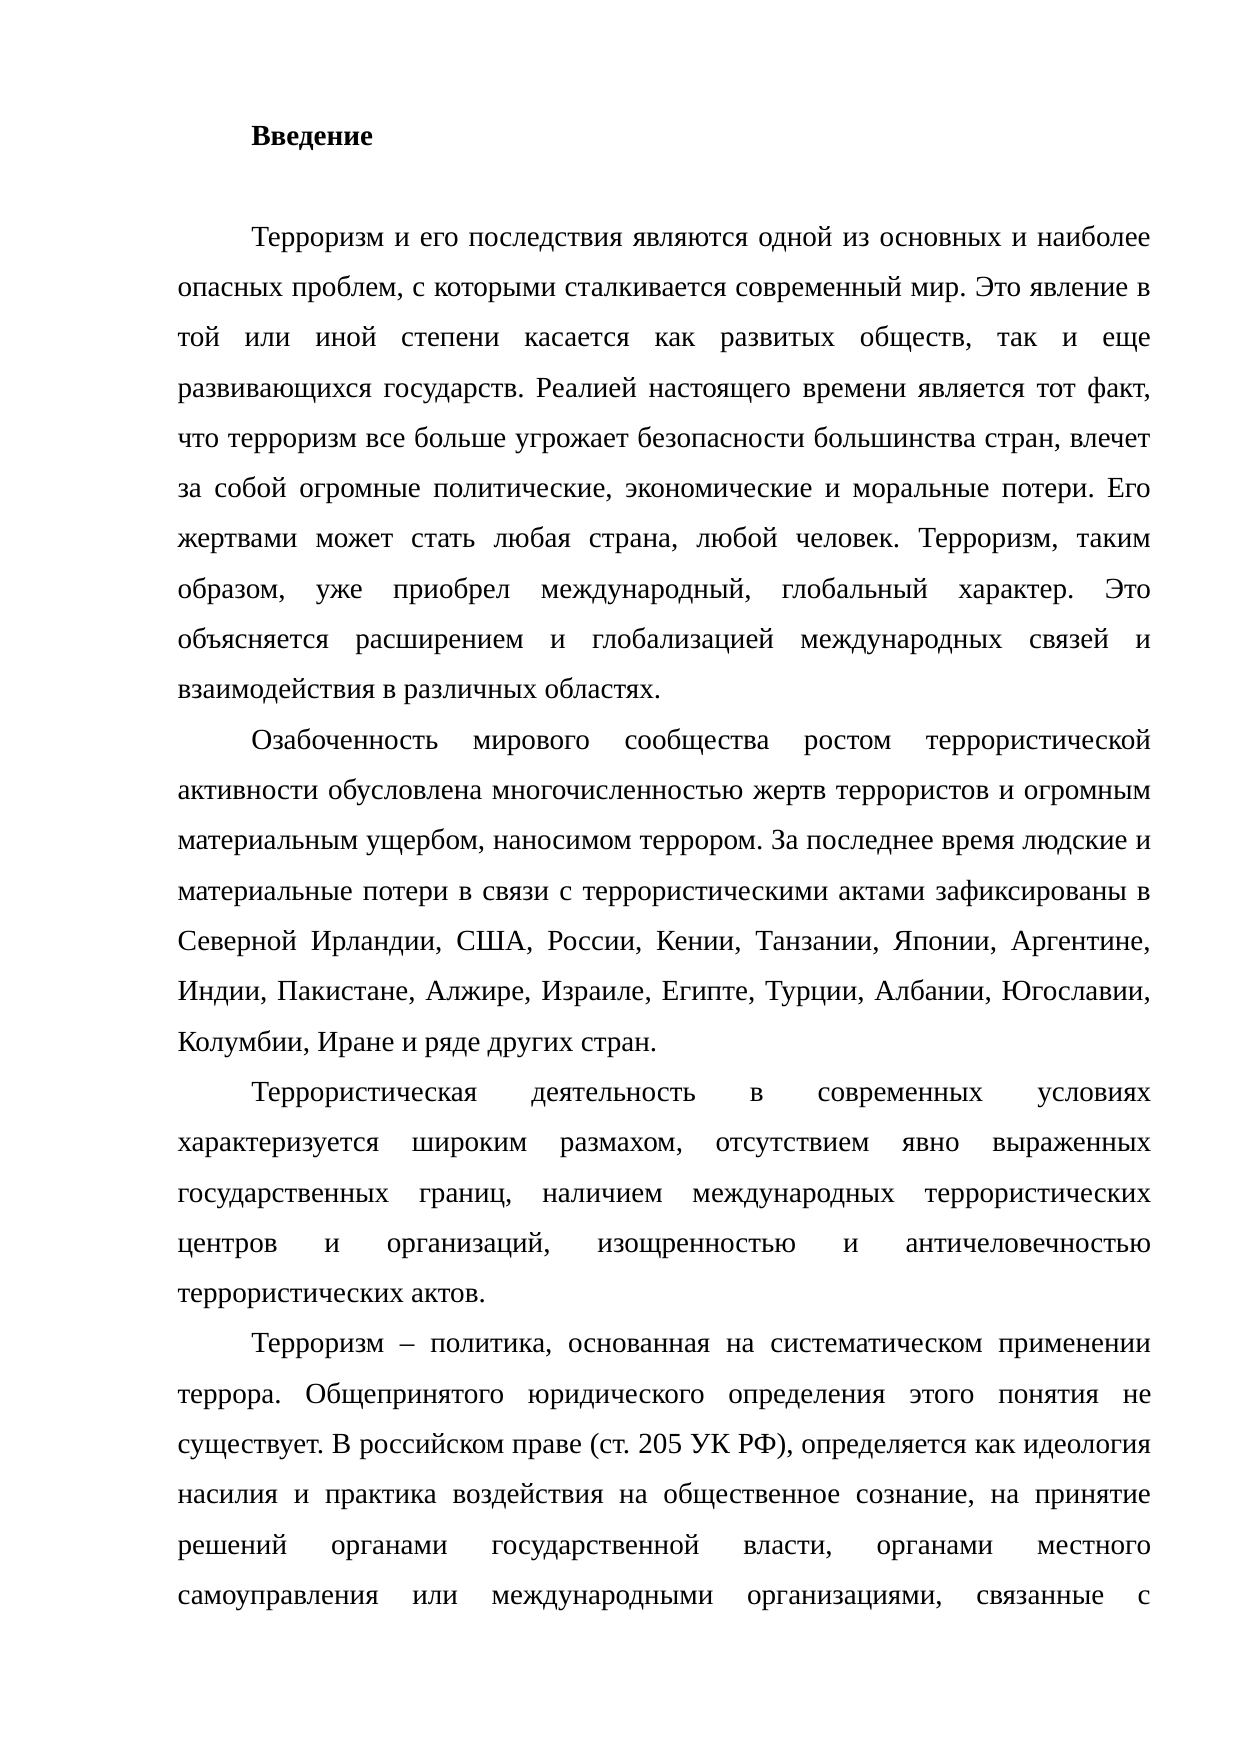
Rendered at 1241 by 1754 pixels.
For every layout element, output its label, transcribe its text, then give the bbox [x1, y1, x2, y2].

text Терроризм и его последствия являются одной из основных и наиболее опасных проблем, с которыми сталкивается современный мир. Это явление в той или иной степени касается как развитых обществ, так и еще развивающихся государств. Реалией настоящего времени является тот факт, что терроризм все больше угрожает безопасности большинства стран, влечет за собой огромные политические, экономические и моральные потери. Его жертвами может стать любая страна, любой человек. Терроризм, таким образом, уже приобрел международный, глобальный характер. Это объясняется расширением и глобализацией международных связей и взаимодействия в различных областях. [177, 219, 1152, 705]
text Озабоченность мирового сообщества ростом террористической активности обусловлена многочисленностью жертв террористов и огромным материальным ущербом, наносимом террором. За последнее время людские и материальные потери в связи с террористическими актами зафиксированы в Северной Ирландии, США, России, Кении, Танзании, Японии, Аргентине, Индии, Пакистане, Алжире, Израиле, Египте, Турции, Албании, Югославии, Колумбии, Иране и ряде других стран. [177, 722, 1152, 1057]
text Террористическая деятельность в современных условиях характеризуется широким размахом, отсутствием явно выраженных государственных границ, наличием международных террористических центров и организаций, изощренностью и античеловечностью террористических актов. [177, 1074, 1152, 1309]
text Введение [177, 118, 1152, 152]
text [177, 1326, 1152, 1611]
